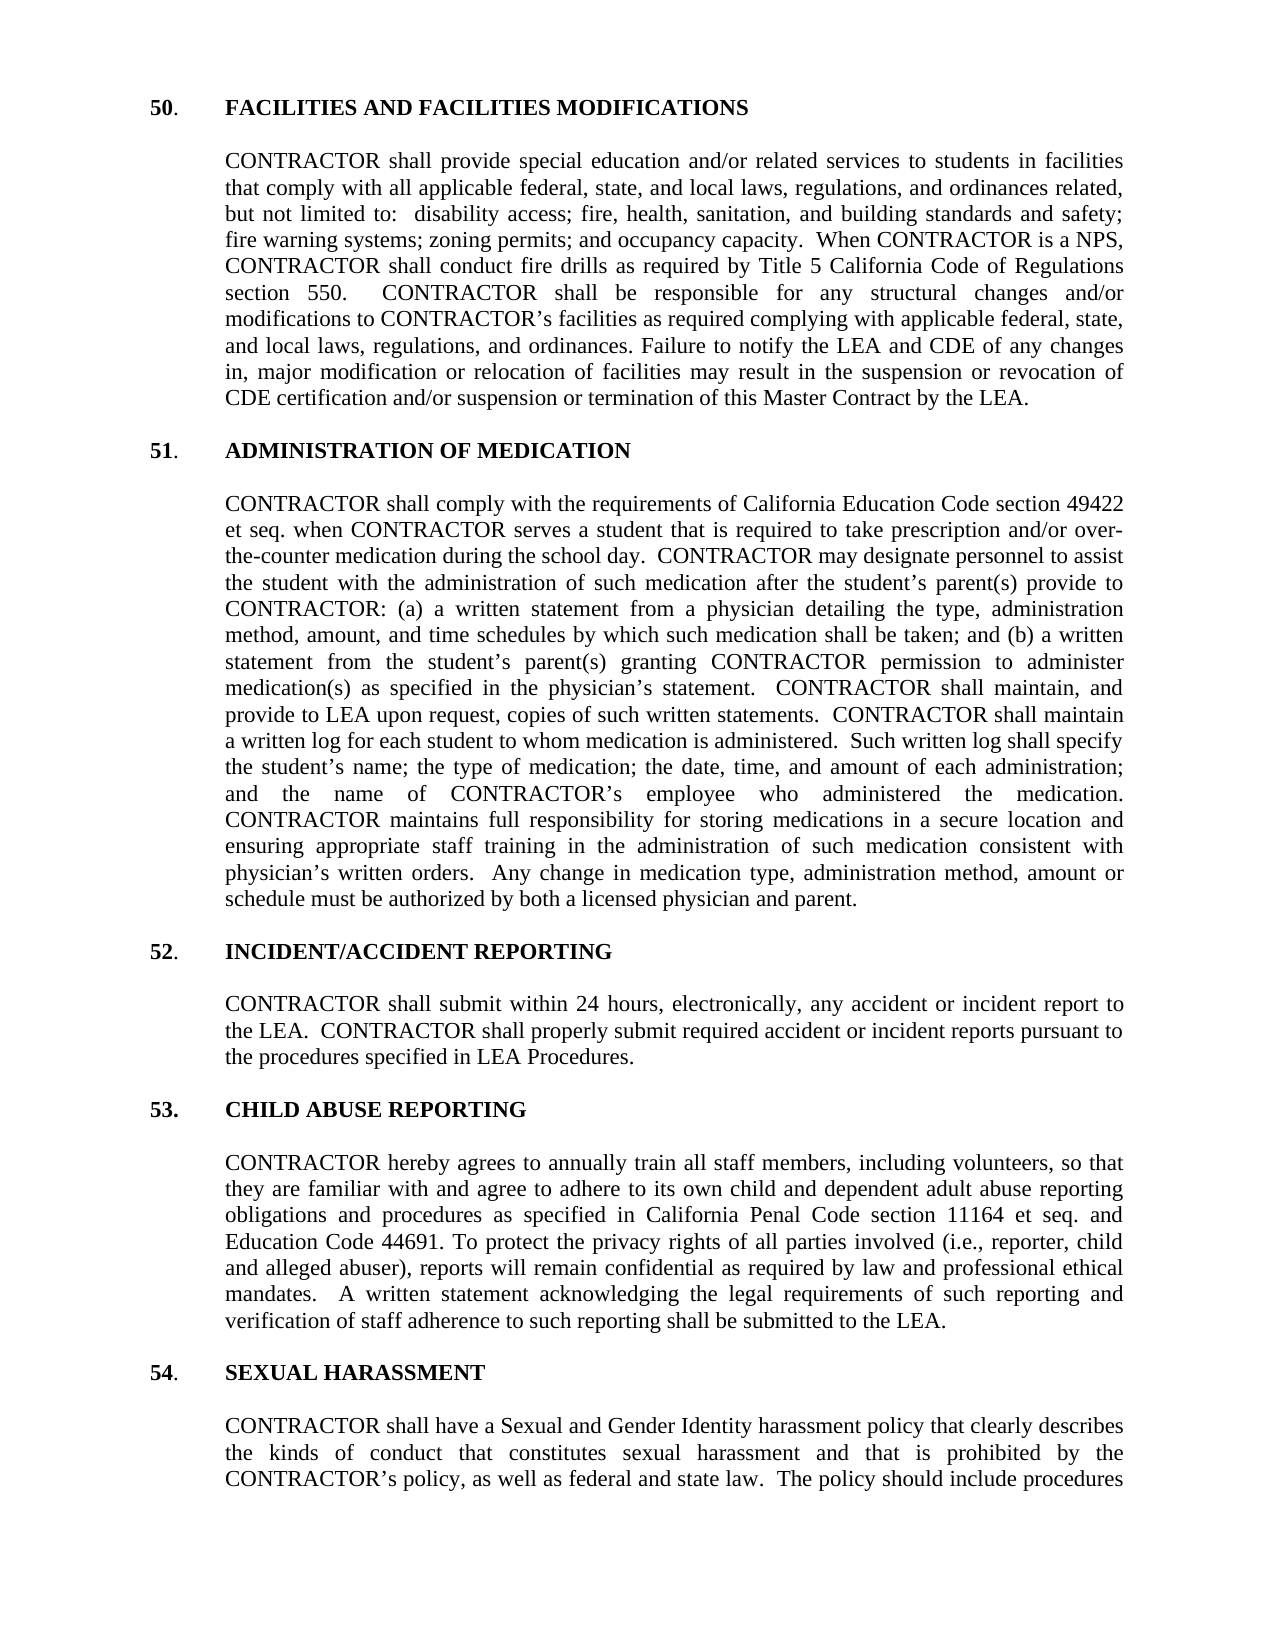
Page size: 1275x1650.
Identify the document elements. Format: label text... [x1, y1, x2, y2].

text 53. CHILD ABUSE REPORTING [150, 1096, 1125, 1122]
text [225, 1412, 1125, 1491]
text 50. FACILITIES AND FACILITIES MODIFICATIONS [150, 94, 1125, 121]
text CONTRACTOR shall comply with the requirements of California Education Code section 49422 et seq. when CONTRACTOR serves a student that is required to take prescription and/or over-the-counter medication during the school day. CONTRACTOR may designate personnel to assist the student with the administration of such medication after the student’s parent(s) provide to CONTRACTOR: (a) a written statement from a physician detailing the type, administration method, amount, and time schedules by which such medication shall be taken; and (b) a written statement from the student’s parent(s) granting CONTRACTOR permission to administer medication(s) as specified in the physician’s statement. CONTRACTOR shall maintain, and provide to LEA upon request, copies of such written statements. CONTRACTOR shall maintain a written log for each student to whom medication is administered. Such written log shall specify the student’s name; the type of medication; the date, time, and amount of each administration; and the name of CONTRACTOR’s employee who administered the medication. CONTRACTOR maintains full responsibility for storing medications in a secure location and ensuring appropriate staff training in the administration of such medication consistent with physician’s written orders. Any change in medication type, administration method, amount or schedule must be authorized by both a licensed physician and parent. [225, 490, 1125, 911]
text CONTRACTOR shall provide special education and/or related services to students in facilities that comply with all applicable federal, state, and local laws, regulations, and ordinances related, but not limited to: disability access; fire, health, sanitation, and building standards and safety; fire warning systems; zoning permits; and occupancy capacity. When CONTRACTOR is a NPS, CONTRACTOR shall conduct fire drills as required by Title 5 California Code of Regulations section 550. CONTRACTOR shall be responsible for any structural changes and/or modifications to CONTRACTOR’s facilities as required complying with applicable federal, state, and local laws, regulations, and ordinances. Failure to notify the LEA and CDE of any changes in, major modification or relocation of facilities may result in the suspension or revocation of CDE certification and/or suspension or termination of this Master Contract by the LEA. [150, 147, 1125, 411]
text CONTRACTOR hereby agrees to annually train all staff members, including volunteers, so that they are familiar with and agree to adhere to its own child and dependent adult abuse reporting obligations and procedures as specified in California Penal Code section 11164 et seq. and Education Code 44691. To protect the privacy rights of all parties involved (i.e., reporter, child and alleged abuser), reports will remain confidential as required by law and professional ethical mandates. A written statement acknowledging the legal requirements of such reporting and verification of staff adherence to such reporting shall be submitted to the LEA. [225, 1149, 1125, 1333]
text 51. ADMINISTRATION OF MEDICATION [150, 437, 1125, 463]
text 54. SEXUAL HARASSMENT [150, 1359, 1125, 1386]
text CONTRACTOR shall submit within 24 hours, electronically, any accident or incident report to the LEA. CONTRACTOR shall properly submit required accident or incident reports pursuant to the procedures specified in LEA Procedures. [150, 991, 1125, 1069]
text 52. INCIDENT/ACCIDENT REPORTING [150, 938, 1125, 964]
